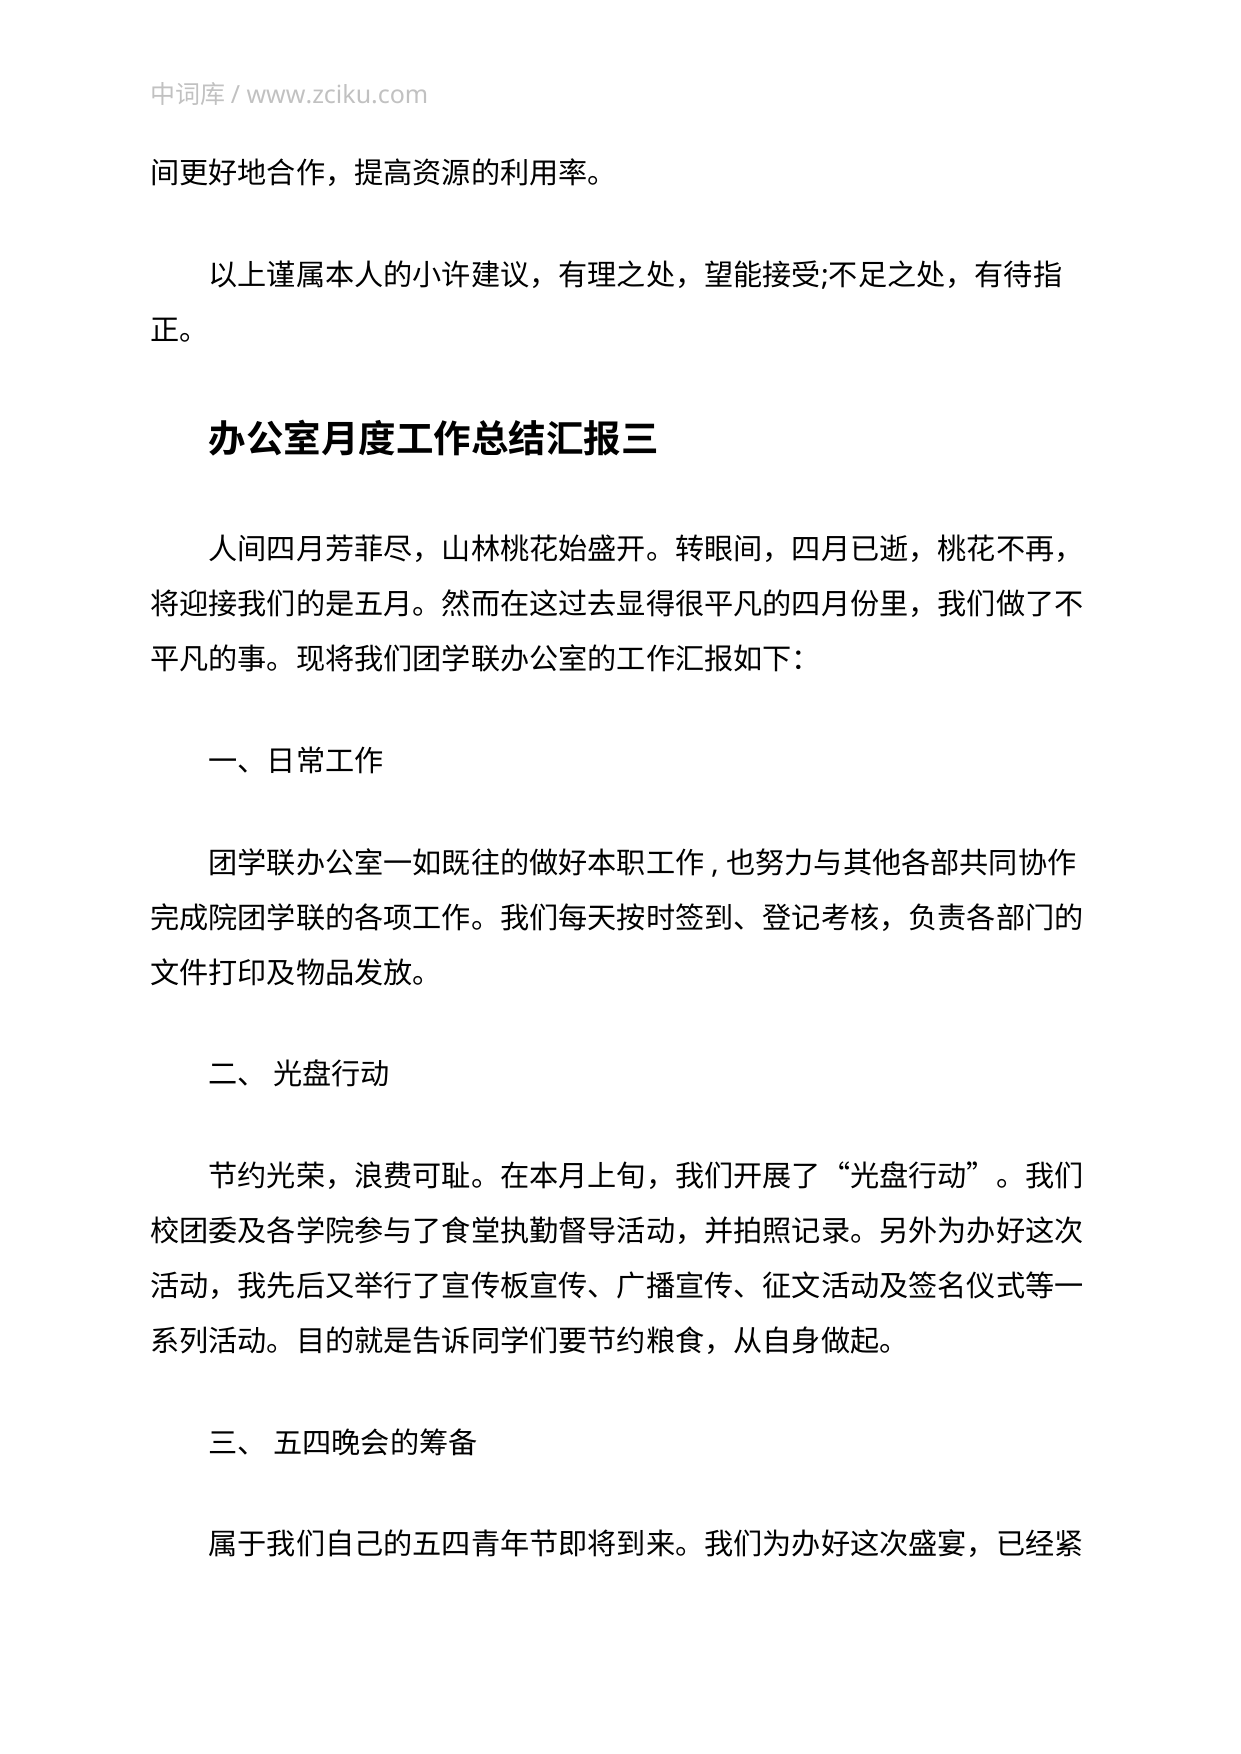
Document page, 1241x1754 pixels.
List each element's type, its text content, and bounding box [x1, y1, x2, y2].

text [150, 150, 1090, 192]
text 三、 五四晚会的筹备 [150, 1419, 1090, 1461]
text 办公室月度工作总结汇报三 [150, 408, 1090, 463]
text 二、 光盘行动 [150, 1051, 1090, 1093]
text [150, 1521, 1090, 1563]
text 团学联办公室一如既往的做好本职工作 , 也努力与其他各部共同协作完成院团学联的各项工作。我们每天按时签到、登记考核，负责各部门的文件打印及物品发放。 [150, 839, 1090, 991]
text 一、日常工作 [150, 737, 1090, 780]
text 人间四月芳菲尽，山林桃花始盛开。转眼间，四月已逝，桃花不再，将迎接我们的是五月。然而在这过去显得很平凡的四月份里，我们做了不平凡的事。现将我们团学联办公室的工作汇报如下： [150, 526, 1090, 678]
text 节约光荣，浪费可耻。在本月上旬，我们开展了“光盘行动”。我们校团委及各学院参与了食堂执勤督导活动，并拍照记录。另外为办好这次活动，我先后又举行了宣传板宣传、广播宣传、征文活动及签名仪式等一系列活动。目的就是告诉同学们要节约粮食，从自身做起。 [150, 1153, 1090, 1360]
text 以上谨属本人的小许建议，有理之处，望能接受;不足之处，有待指正。 [150, 252, 1090, 349]
